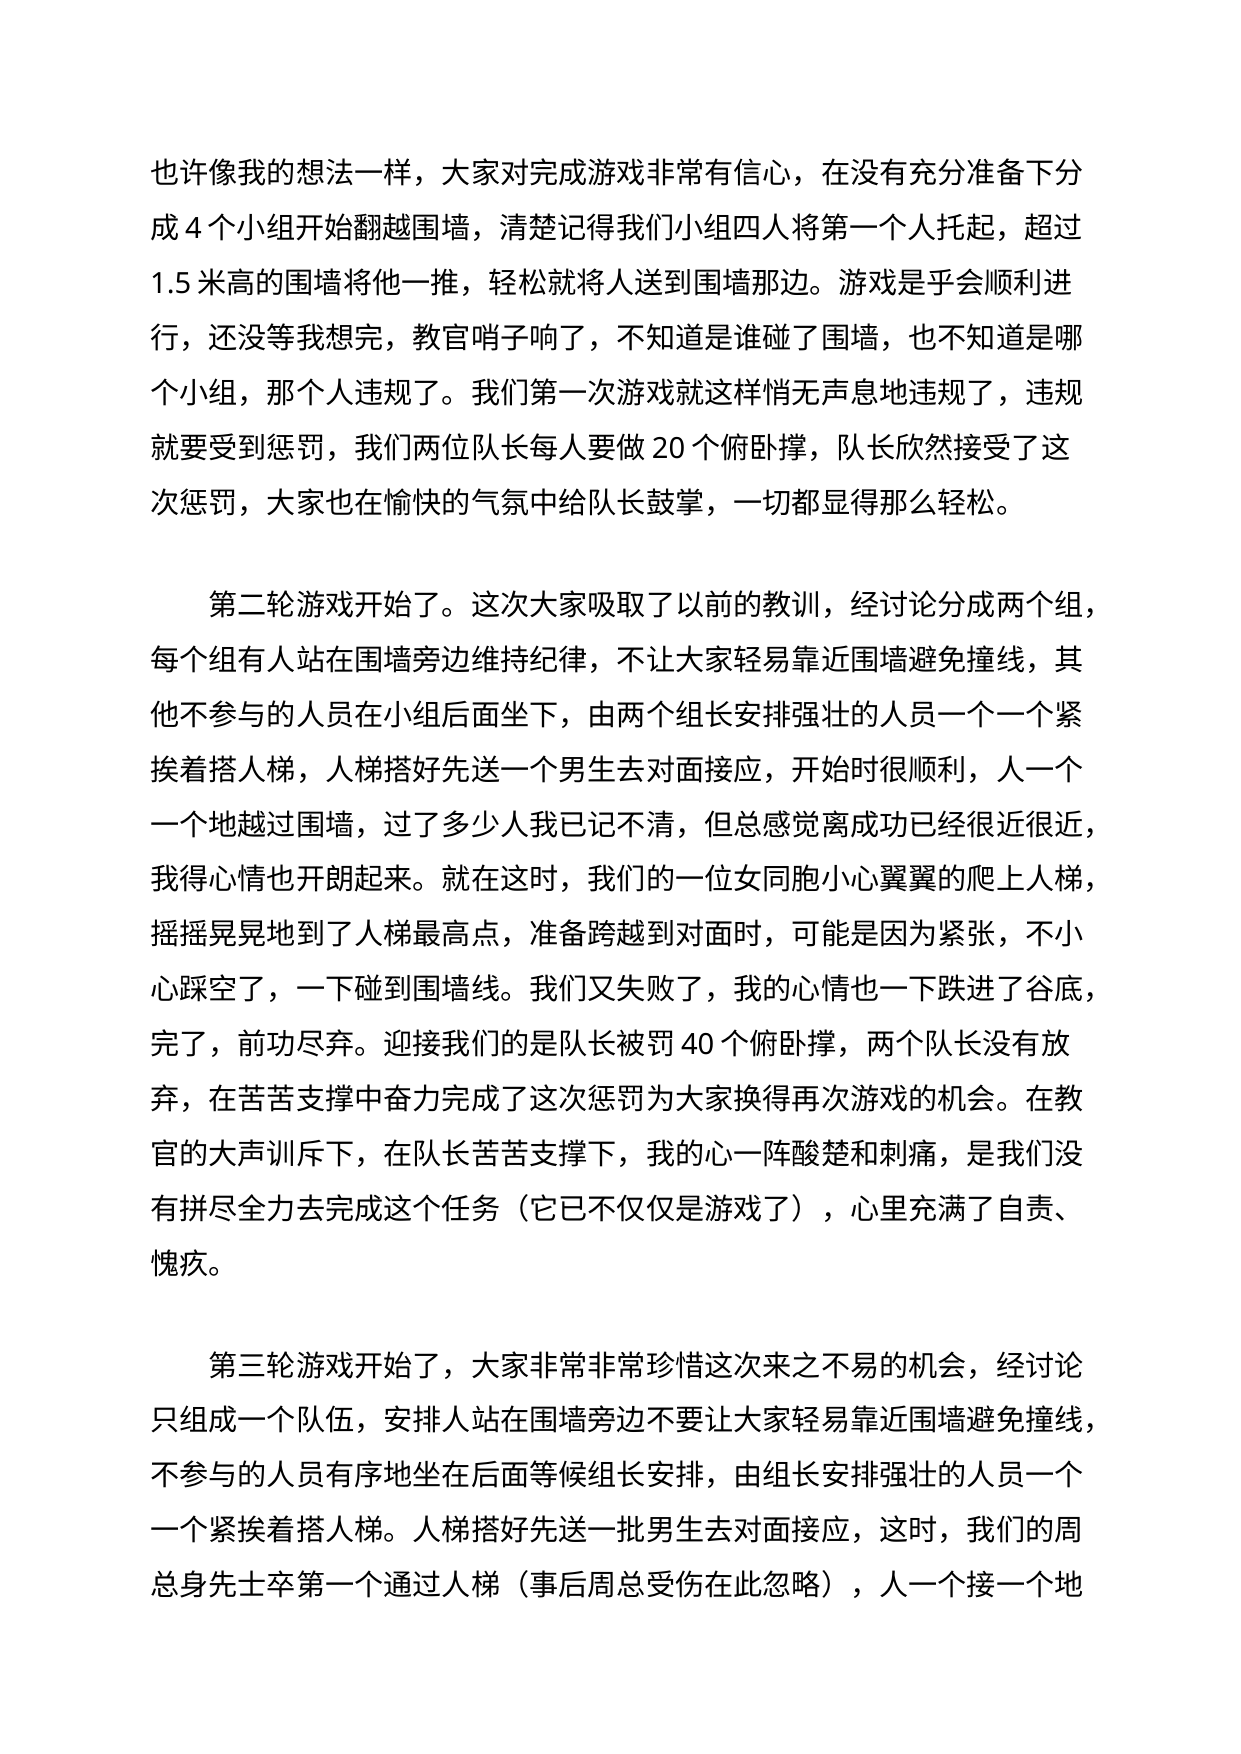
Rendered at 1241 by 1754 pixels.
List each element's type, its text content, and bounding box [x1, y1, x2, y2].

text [150, 1342, 1090, 1604]
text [150, 150, 1090, 522]
text 第二轮游戏开始了。这次大家吸取了以前的教训，经讨论分成两个组，每个组有人站在围墙旁边维持纪律，不让大家轻易靠近围墙避免撞线，其他不参与的人员在小组后面坐下，由两个组长安排强壮的人员一个一个紧挨着搭人梯，人梯搭好先送一个男生去对面接应，开始时很顺利，人一个一个地越过围墙，过了多少人我已记不清，但总感觉离成功已经很近很近，我得心情也开朗起来。就在这时，我们的一位女同胞小心翼翼的爬上人梯，摇摇晃晃地到了人梯最高点，准备跨越到对面时，可能是因为紧张，不小心踩空了，一下碰到围墙线。我们又失败了，我的心情也一下跌进了谷底，完了，前功尽弃。迎接我们的是队长被罚40个俯卧撑，两个队长没有放弃，在苦苦支撑中奋力完成了这次惩罚为大家换得再次游戏的机会。在教官的大声训斥下，在队长苦苦支撑下，我的心一阵酸楚和刺痛，是我们没有拼尽全力去完成这个任务（它已不仅仅是游戏了），心里充满了自责、愧疚。 [150, 581, 1090, 1283]
